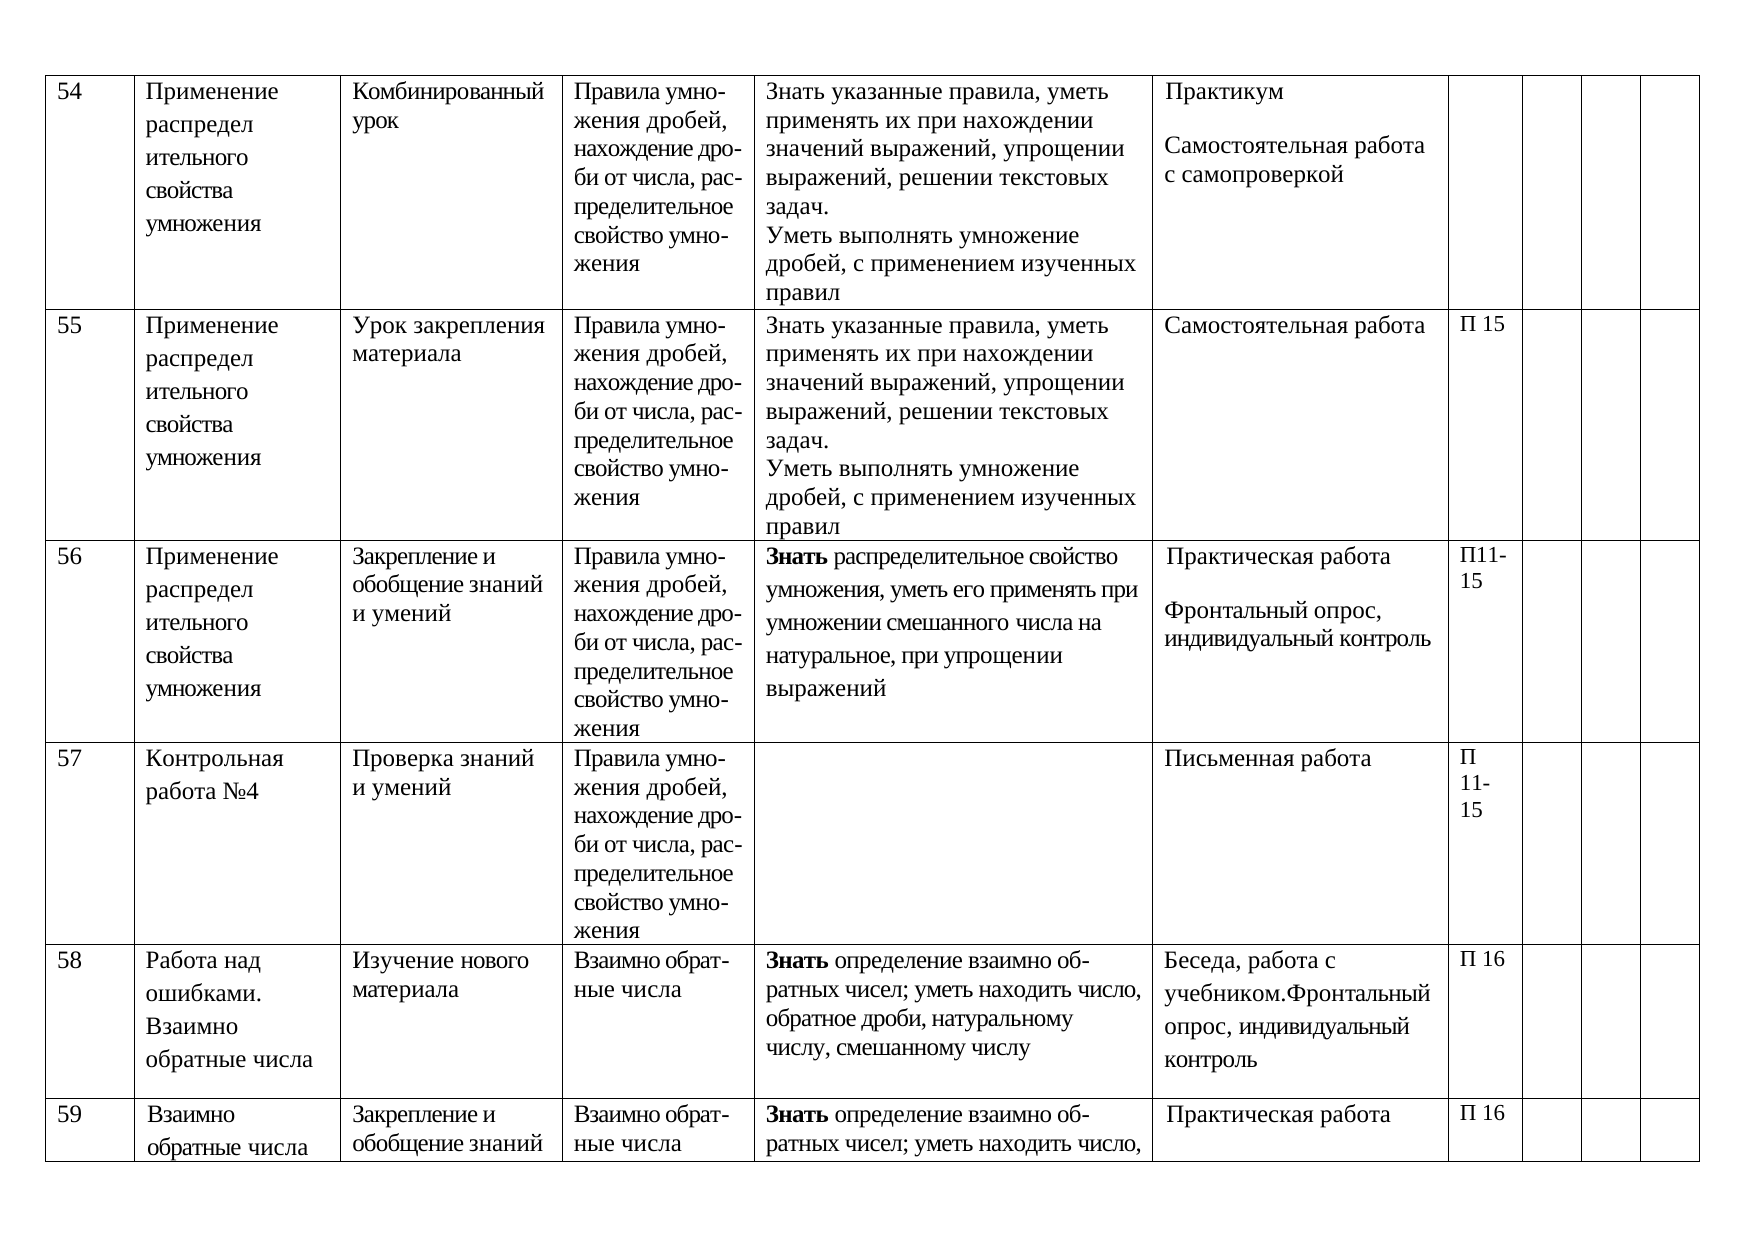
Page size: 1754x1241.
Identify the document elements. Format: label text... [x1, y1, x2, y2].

table_cell [1523, 310, 1581, 540]
table_cell Применение распределительного свойства умножения [135, 310, 340, 540]
table_cell [1582, 1099, 1640, 1161]
table_cell [1523, 743, 1581, 944]
table_cell Проверка знаний и умений [341, 743, 562, 944]
table_cell 58 [46, 945, 134, 1098]
table_cell 54 [46, 76, 134, 309]
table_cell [755, 1099, 1152, 1161]
table_cell [1523, 541, 1581, 742]
table_cell [1641, 1099, 1699, 1161]
table_cell Правила умножения дробей, нахождение дроби от числа, распределительное свойство умножения [563, 310, 754, 540]
table_cell [1641, 743, 1699, 944]
table_cell [1523, 1099, 1581, 1161]
table_cell Практикум Самостоятельная работа с самопроверкой [1153, 76, 1448, 309]
table_cell Знать указанные правила, уметь применять их при нахождении значений выражений, упрощении выражений, решении текстовых задач. Уметь выполнять умножение дробей, с применением изученных правил [755, 310, 1152, 540]
table_cell Знать распределительное свойство умножения, уметь его применять при умножении смешанного числа на натуральное, при упрощении выражений [755, 541, 1152, 742]
table_cell Знать определение взаимно обратных чисел; уметь находить число, обратное дроби, натуральному числу, смешанному числу [755, 945, 1152, 1098]
table_cell Работа над ошибками. Взаимно обратные числа [135, 945, 340, 1098]
table_cell Практическая работа [1153, 1099, 1448, 1161]
table_cell Знать указанные правила, уметь применять их при нахождении значений выражений, упрощении выражений, решении текстовых задач. Уметь выполнять умножение дробей, с применением изученных правил [755, 76, 1152, 309]
table_cell [1523, 76, 1581, 309]
table_cell [1582, 541, 1640, 742]
table_cell 57 [46, 743, 134, 944]
table_cell П 16 [1449, 945, 1522, 1098]
table_cell [1449, 76, 1522, 309]
table_cell Взаимно обратные числа [563, 945, 754, 1098]
table_cell Беседа, работа с учебником.Фронтальный опрос, индивидуальный контроль [1153, 945, 1448, 1098]
table_cell П 11-15 [1449, 743, 1522, 944]
table_cell Практическая работа Фронтальный опрос, индивидуальный контроль [1153, 541, 1448, 742]
table_cell Изучение нового материала [341, 945, 562, 1098]
table_cell [1641, 541, 1699, 742]
table_cell [1582, 945, 1640, 1098]
table_cell П 15 [1449, 310, 1522, 540]
table_cell Правила умножения дробей, нахождение дроби от числа, распределительное свойство умножения [563, 743, 754, 944]
table_cell [1523, 945, 1581, 1098]
table_cell [755, 743, 1152, 944]
table_cell Письменная работа [1153, 743, 1448, 944]
table_cell Самостоятельная работа [1153, 310, 1448, 540]
table_cell Применение распределительного свойства умножения [135, 541, 340, 742]
table_cell Применение распределительного свойства умножения [135, 76, 340, 309]
table_cell [1641, 310, 1699, 540]
table_cell П 16 [1449, 1099, 1522, 1161]
table_cell Комбинированный урок [341, 76, 562, 309]
table_cell [1641, 76, 1699, 309]
table_cell 59 [46, 1099, 134, 1161]
table_cell Закрепление и обобщение знаний и умений [341, 541, 562, 742]
table_cell [1582, 743, 1640, 944]
table_cell Контрольная работа №4 [135, 743, 340, 944]
table_cell [1582, 310, 1640, 540]
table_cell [341, 1099, 562, 1161]
table_cell Правила умножения дробей, нахождение дроби от числа, распределительное свойство умножения [563, 541, 754, 742]
table_cell Урок закрепления материала [341, 310, 562, 540]
table_cell [1641, 945, 1699, 1098]
table_cell 56 [46, 541, 134, 742]
table_cell П11-15 [1449, 541, 1522, 742]
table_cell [563, 76, 754, 309]
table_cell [563, 1099, 754, 1161]
table_cell 55 [46, 310, 134, 540]
table_cell [1582, 76, 1640, 309]
